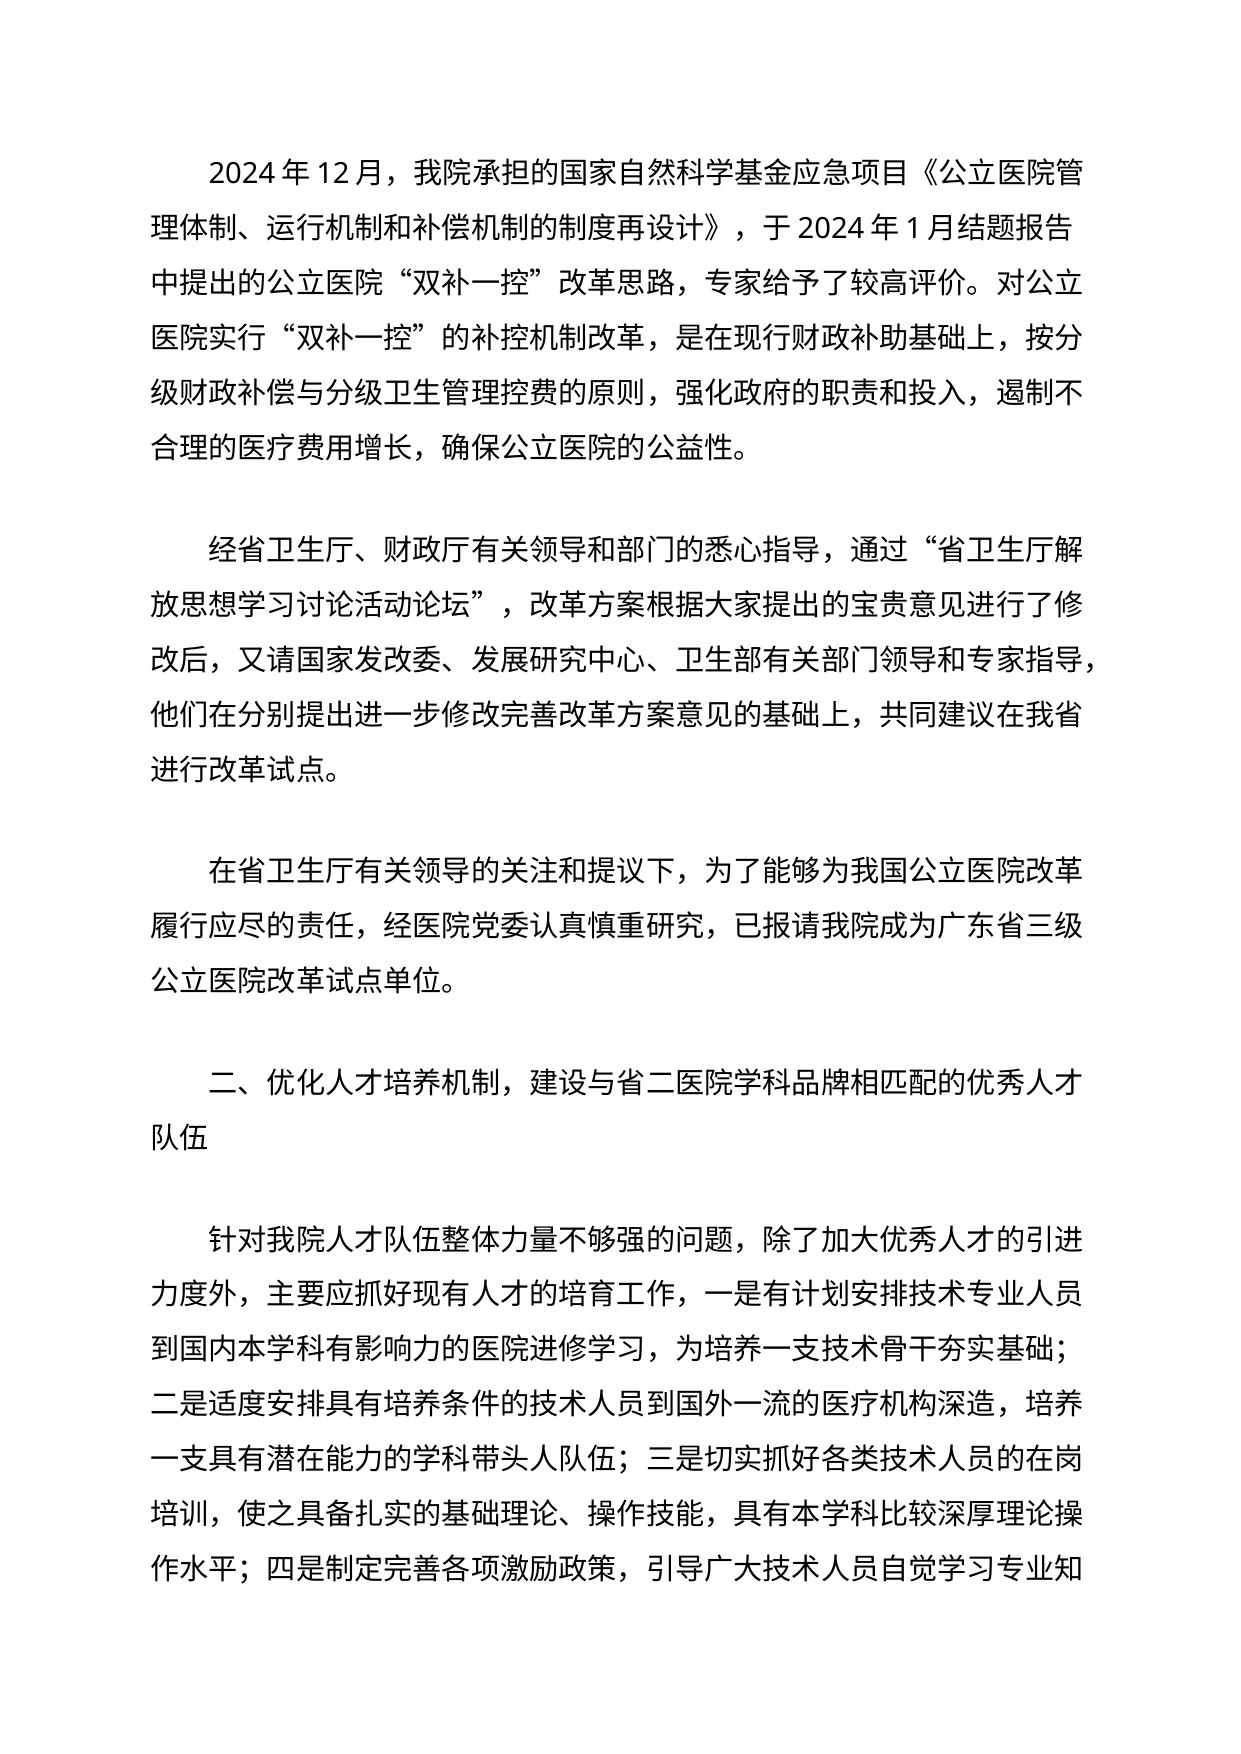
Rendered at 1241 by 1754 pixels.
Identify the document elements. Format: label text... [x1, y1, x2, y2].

text 在省卫生厅有关领导的关注和提议下，为了能够为我国公立医院改革履行应尽的责任，经医院党委认真慎重研究，已报请我院成为广东省三级公立医院改革试点单位。 [150, 848, 1090, 1000]
text 2024年12月，我院承担的国家自然科学基金应急项目《公立医院管理体制、运行机制和补偿机制的制度再设计》，于2024年1月结题报告中提出的公立医院“双补一控”改革思路，专家给予了较高评价。对公立医院实行“双补一控”的补控机制改革，是在现行财政补助基础上，按分级财政补偿与分级卫生管理控费的原则，强化政府的职责和投入，遏制不合理的医疗费用增长，确保公立医院的公益性。 [150, 150, 1090, 467]
text 二、优化人才培养机制，建设与省二医院学科品牌相匹配的优秀人才队伍 [150, 1059, 1090, 1157]
text 经省卫生厅、财政厅有关领导和部门的悉心指导，通过“省卫生厅解放思想学习讨论活动论坛”，改革方案根据大家提出的宝贵意见进行了修改后，又请国家发改委、发展研究中心、卫生部有关部门领导和专家指导，他们在分别提出进一步修改完善改革方案意见的基础上，共同建议在我省进行改革试点。 [150, 526, 1090, 788]
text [150, 1216, 1090, 1588]
